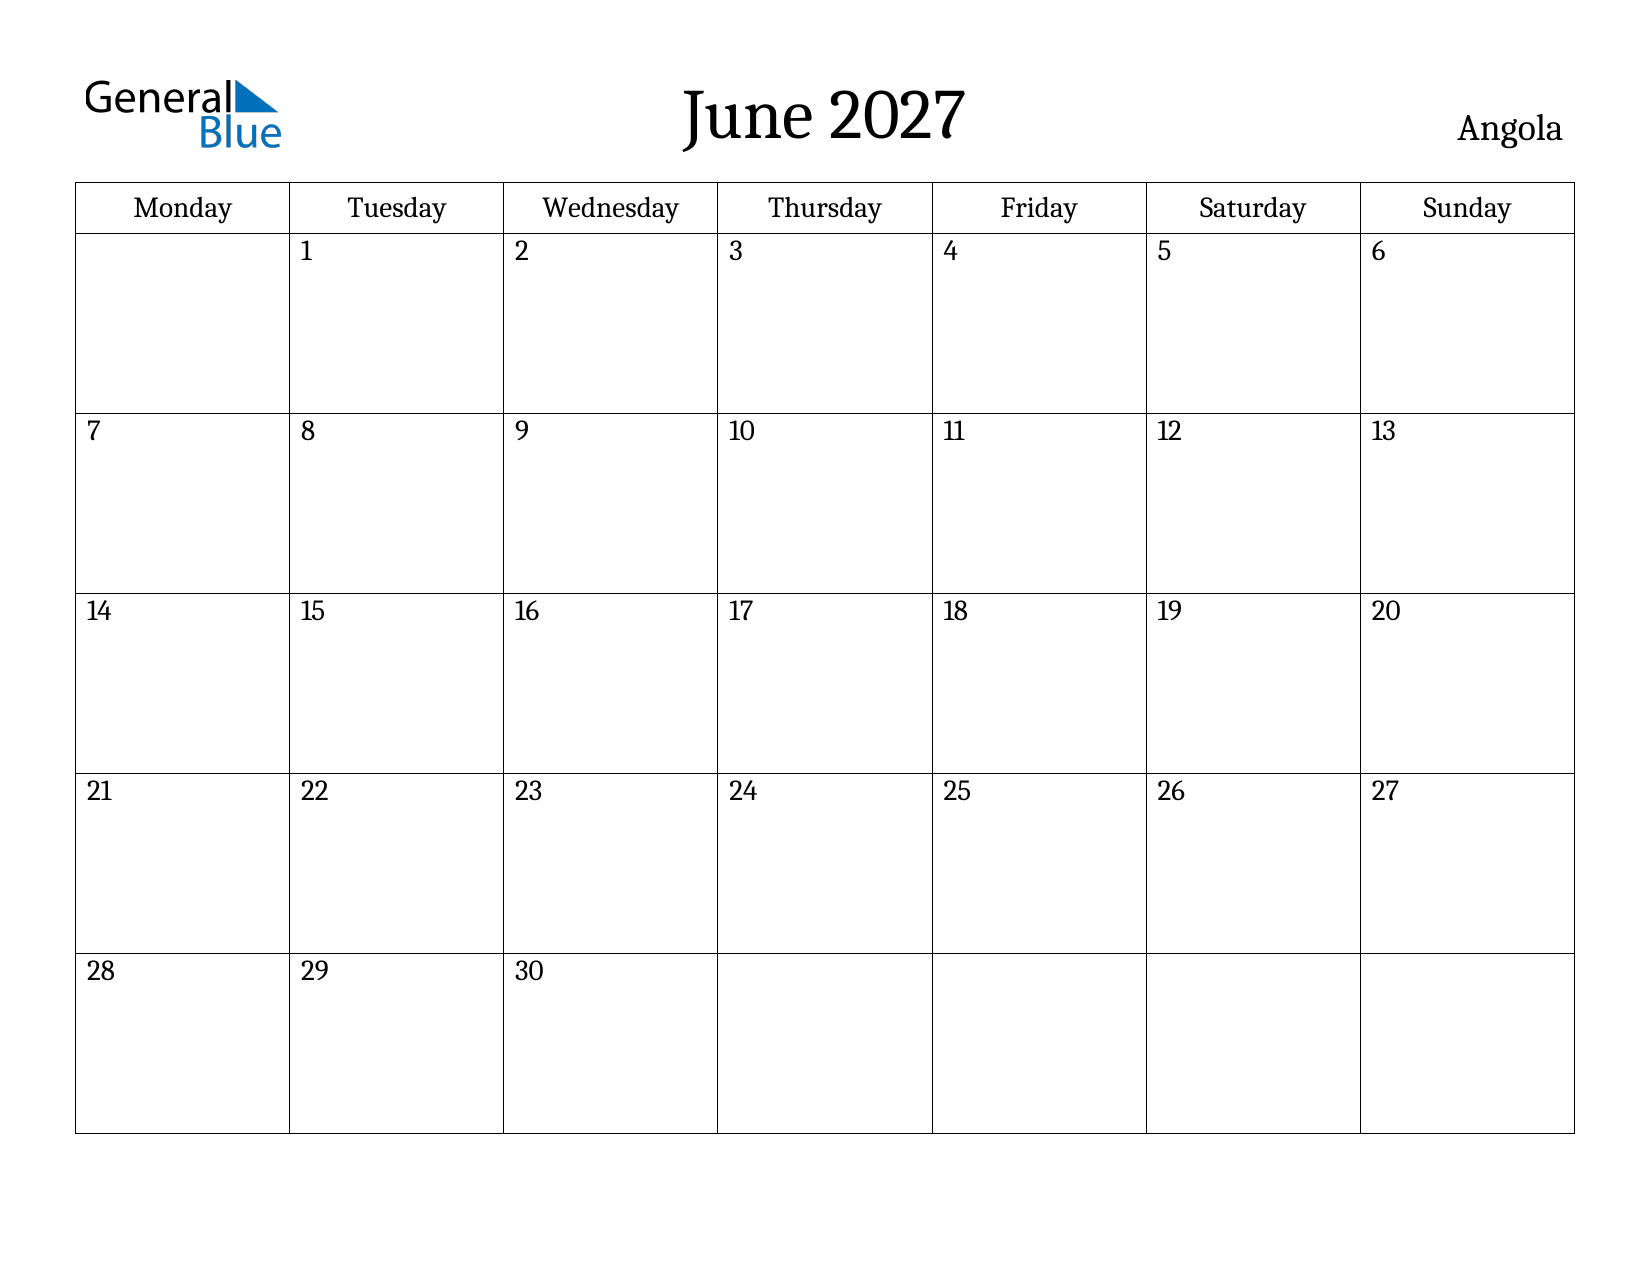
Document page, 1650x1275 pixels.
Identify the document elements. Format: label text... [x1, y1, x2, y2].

table_cell [718, 808, 932, 953]
table_header Angola [1146, 75, 1574, 182]
table_cell 16 [504, 594, 717, 627]
table_cell [718, 988, 932, 1133]
table_cell [1361, 267, 1574, 413]
table_cell 19 [1147, 594, 1360, 627]
table_cell Friday [933, 183, 1146, 233]
table_cell 27 [1361, 774, 1574, 807]
table_cell [718, 954, 932, 987]
table_cell [76, 448, 289, 593]
table_cell 12 [1147, 414, 1360, 447]
table_cell [290, 808, 503, 953]
table_cell 25 [933, 774, 1146, 807]
table_cell 2 [504, 234, 717, 267]
table_cell Monday [76, 183, 289, 233]
table_cell [1361, 627, 1574, 773]
table_cell [1147, 988, 1360, 1133]
table_cell [76, 627, 289, 773]
table_cell [1147, 954, 1360, 987]
table_cell [504, 448, 717, 593]
table_cell Wednesday [504, 183, 717, 233]
table_cell [76, 808, 289, 953]
table_cell 21 [76, 774, 289, 807]
table_cell 5 [1147, 234, 1360, 267]
table_cell [1361, 954, 1574, 987]
table_cell 13 [1361, 414, 1574, 447]
table_cell 26 [1147, 774, 1360, 807]
table_cell 23 [504, 774, 717, 807]
table_cell 28 [76, 954, 289, 987]
table_cell 22 [290, 774, 503, 807]
table_cell 10 [718, 414, 932, 447]
table_cell [76, 234, 289, 267]
table_cell [933, 954, 1146, 987]
table_cell Sunday [1361, 183, 1574, 233]
table_cell [933, 808, 1146, 953]
table_cell [1361, 448, 1574, 593]
table_cell 6 [1361, 234, 1574, 267]
table_cell 20 [1361, 594, 1574, 627]
table_cell 3 [718, 234, 932, 267]
table_cell Thursday [718, 183, 932, 233]
table_cell [290, 267, 503, 413]
table_cell [76, 267, 289, 413]
table_cell [504, 988, 717, 1133]
table_cell 1 [290, 234, 503, 267]
table_cell [718, 267, 932, 413]
table_cell 14 [76, 594, 289, 627]
table_cell [1147, 627, 1360, 773]
table_cell 15 [290, 594, 503, 627]
table_cell [290, 448, 503, 593]
table_cell 8 [290, 414, 503, 447]
table_cell Tuesday [290, 183, 503, 233]
table_cell 24 [718, 774, 932, 807]
table_header [76, 75, 503, 182]
table_cell [504, 267, 717, 413]
table_cell 7 [76, 414, 289, 447]
table_cell 4 [933, 234, 1146, 267]
table_cell 11 [933, 414, 1146, 447]
table_cell [504, 627, 717, 773]
table_cell [290, 627, 503, 773]
table_cell [933, 448, 1146, 593]
table_cell 18 [933, 594, 1146, 627]
table_cell [933, 627, 1146, 773]
table_cell Saturday [1147, 183, 1360, 233]
table_cell [1361, 808, 1574, 953]
picture [86, 80, 281, 148]
table_header June 2027 [504, 75, 1146, 182]
table_cell [1361, 988, 1574, 1133]
table_cell [1147, 267, 1360, 413]
table_cell 29 [290, 954, 503, 987]
table_cell [504, 808, 717, 953]
table_cell 9 [504, 414, 717, 447]
table_cell [1147, 448, 1360, 593]
table_cell [76, 988, 289, 1133]
table_cell [933, 267, 1146, 413]
table_cell [1147, 808, 1360, 953]
table_cell 30 [504, 954, 717, 987]
table_cell [718, 627, 932, 773]
table_cell [290, 988, 503, 1133]
table_cell [933, 988, 1146, 1133]
table_cell [718, 448, 932, 593]
table_cell 17 [718, 594, 932, 627]
